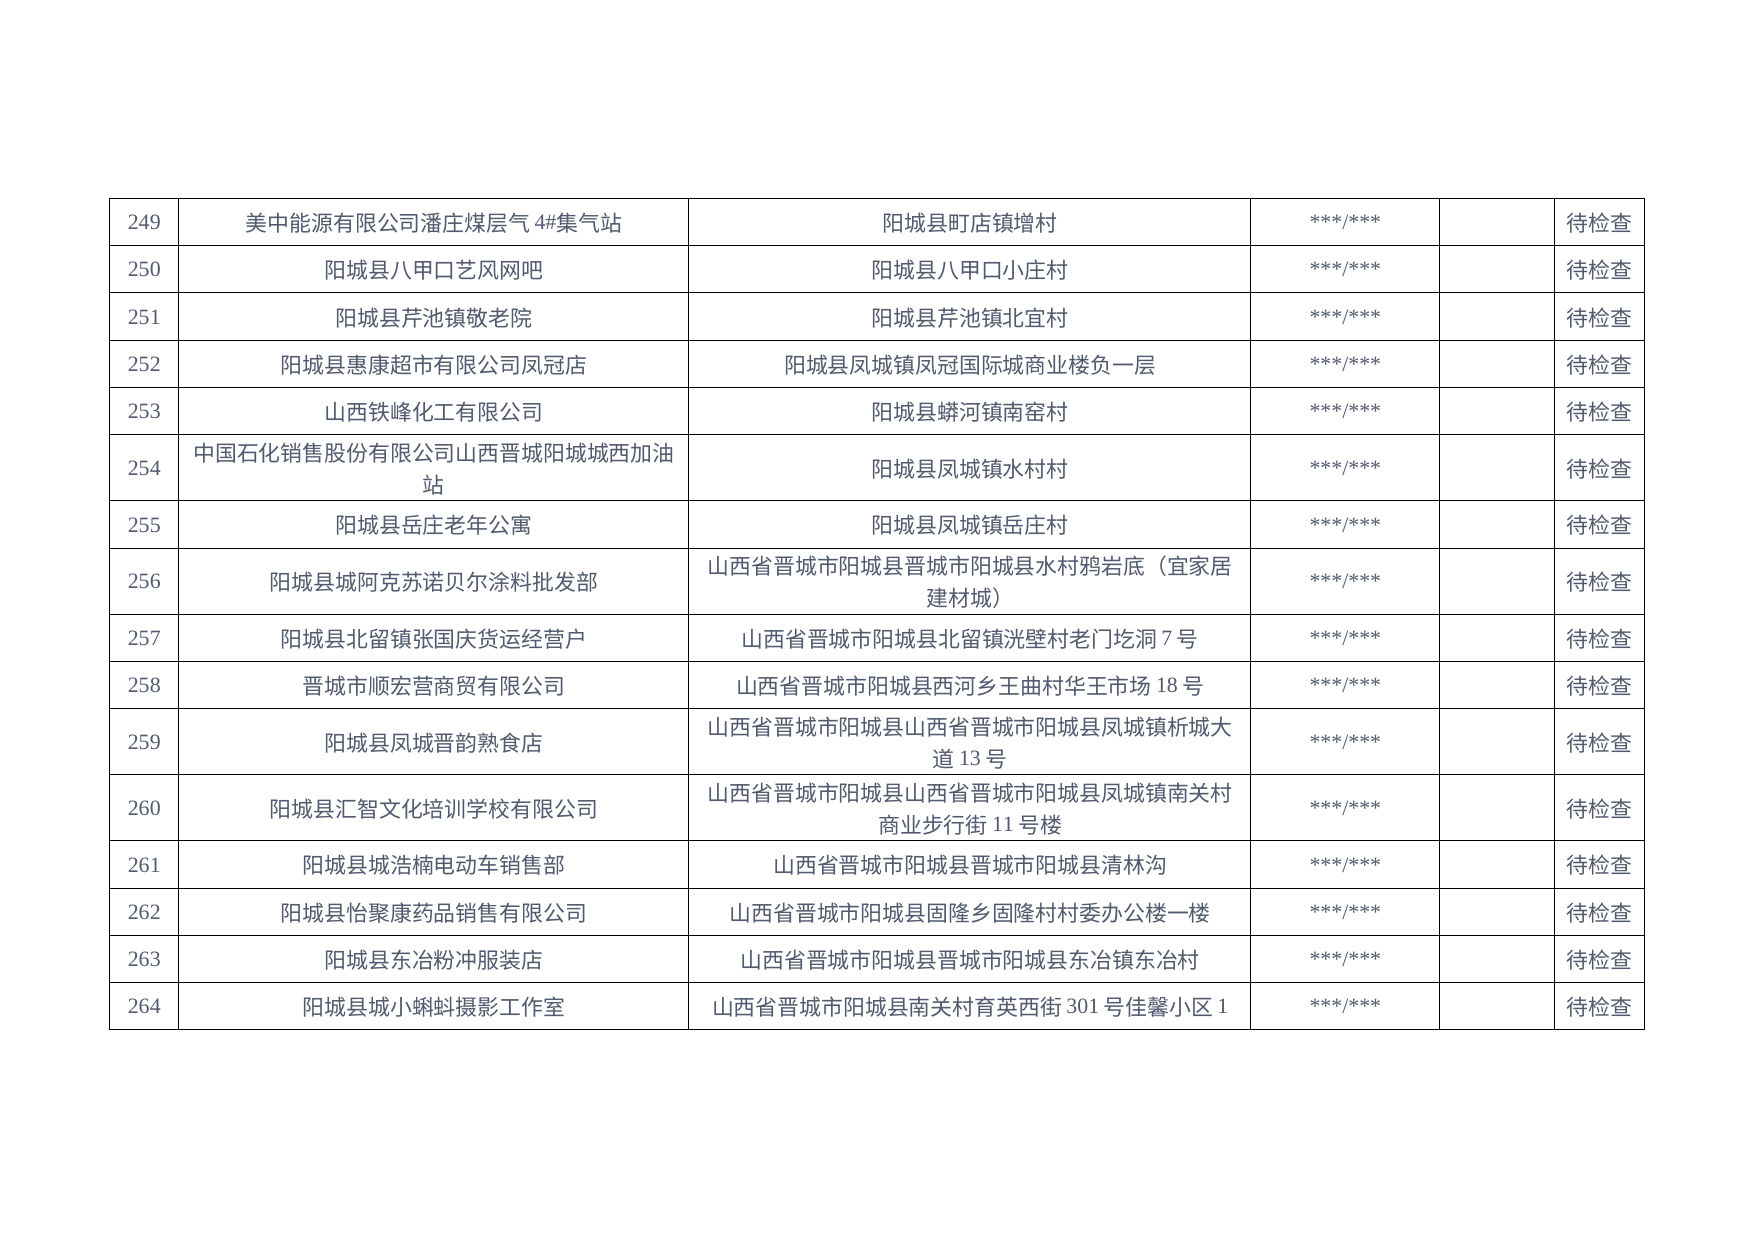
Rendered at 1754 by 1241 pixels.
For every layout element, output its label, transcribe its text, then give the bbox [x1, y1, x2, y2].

table_cell 阳城县凤城镇水村村 [689, 435, 1250, 500]
table_cell 阳城县町店镇增村 [689, 199, 1250, 245]
table_cell 阳城县凤城镇凤冠国际城商业楼负一层 [689, 341, 1250, 387]
table_cell 阳城县蟒河镇南窑村 [689, 388, 1250, 434]
table_cell 待检查 [1555, 841, 1644, 887]
table_cell 山西省晋城市阳城县晋城市阳城县东冶镇东冶村 [689, 936, 1250, 982]
table_cell ***/*** [1251, 889, 1439, 935]
table_cell 待检查 [1555, 549, 1644, 613]
table_cell 山西省晋城市阳城县北留镇洸壁村老门圪洞7号 [689, 615, 1250, 661]
table_cell 262 [110, 889, 178, 935]
table_cell [1440, 615, 1554, 661]
table_cell 256 [110, 549, 178, 613]
table_cell 待检查 [1555, 709, 1644, 774]
table_cell ***/*** [1251, 246, 1439, 292]
table_cell 254 [110, 435, 178, 500]
table_cell 待检查 [1555, 341, 1644, 387]
table_cell 阳城县八甲口艺风网吧 [179, 246, 688, 292]
table_cell 待检查 [1555, 501, 1644, 547]
table_cell [1440, 549, 1554, 613]
table_cell ***/*** [1251, 615, 1439, 661]
table_cell 山西省晋城市阳城县西河乡王曲村华王市场18号 [689, 662, 1250, 708]
table_cell 259 [110, 709, 178, 774]
table_cell [1440, 501, 1554, 547]
table_cell [1440, 709, 1554, 774]
table_cell 中国石化销售股份有限公司山西晋城阳城城西加油站 [179, 435, 688, 500]
table_cell 待检查 [1555, 293, 1644, 339]
table_cell 249 [110, 199, 178, 245]
table_cell [1440, 435, 1554, 500]
table_cell 252 [110, 341, 178, 387]
table_cell 阳城县凤城晋韵熟食店 [179, 709, 688, 774]
table_cell ***/*** [1251, 341, 1439, 387]
table_cell 阳城县城阿克苏诺贝尔涂料批发部 [179, 549, 688, 613]
table_cell 晋城市顺宏营商贸有限公司 [179, 662, 688, 708]
table_cell 待检查 [1555, 889, 1644, 935]
table_cell 251 [110, 293, 178, 339]
table_cell [1440, 388, 1554, 434]
table_cell [1440, 293, 1554, 339]
table_cell 待检查 [1555, 199, 1644, 245]
table_cell 阳城县城浩楠电动车销售部 [179, 841, 688, 887]
table_cell 待检查 [1555, 615, 1644, 661]
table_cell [689, 983, 1250, 1029]
table_cell ***/*** [1251, 388, 1439, 434]
table_cell [1440, 983, 1554, 1029]
table_cell ***/*** [1251, 199, 1439, 245]
table_cell 山西铁峰化工有限公司 [179, 388, 688, 434]
table_cell ***/*** [1251, 293, 1439, 339]
table_cell 待检查 [1555, 936, 1644, 982]
table_cell 待检查 [1555, 246, 1644, 292]
table_cell [1440, 199, 1554, 245]
table_cell 阳城县东冶粉冲服装店 [179, 936, 688, 982]
table_cell 待检查 [1555, 388, 1644, 434]
table_cell 山西省晋城市阳城县山西省晋城市阳城县凤城镇南关村商业步行街11号楼 [689, 775, 1250, 840]
table_cell ***/*** [1251, 841, 1439, 887]
table_cell ***/*** [1251, 936, 1439, 982]
table_cell ***/*** [1251, 549, 1439, 613]
table_cell [1440, 936, 1554, 982]
table_cell [1440, 841, 1554, 887]
table_cell 山西省晋城市阳城县固隆乡固隆村村委办公楼一楼 [689, 889, 1250, 935]
table_cell 阳城县芹池镇敬老院 [179, 293, 688, 339]
table_cell 阳城县汇智文化培训学校有限公司 [179, 775, 688, 840]
table_cell ***/*** [1251, 662, 1439, 708]
table_cell 264 [110, 983, 178, 1029]
table_cell 阳城县城小蝌蚪摄影工作室 [179, 983, 688, 1029]
table_cell 253 [110, 388, 178, 434]
table_cell 263 [110, 936, 178, 982]
table_cell ***/*** [1251, 983, 1439, 1029]
table_cell 257 [110, 615, 178, 661]
table_cell 美中能源有限公司潘庄煤层气4#集气站 [179, 199, 688, 245]
table_cell 阳城县北留镇张国庆货运经营户 [179, 615, 688, 661]
table_cell [1440, 889, 1554, 935]
table_cell 待检查 [1555, 662, 1644, 708]
table_cell 阳城县怡聚康药品销售有限公司 [179, 889, 688, 935]
table_cell 山西省晋城市阳城县山西省晋城市阳城县凤城镇析城大道13号 [689, 709, 1250, 774]
table_cell 261 [110, 841, 178, 887]
table_cell 255 [110, 501, 178, 547]
table_cell 阳城县八甲口小庄村 [689, 246, 1250, 292]
table_cell [1440, 341, 1554, 387]
table_cell 260 [110, 775, 178, 840]
table_cell ***/*** [1251, 435, 1439, 500]
table_cell [1440, 662, 1554, 708]
table_cell [1440, 246, 1554, 292]
table_cell 阳城县芹池镇北宜村 [689, 293, 1250, 339]
table_cell 山西省晋城市阳城县晋城市阳城县水村鸦岩底（宜家居建材城） [689, 549, 1250, 613]
table_cell 250 [110, 246, 178, 292]
table_cell 阳城县岳庄老年公寓 [179, 501, 688, 547]
table_cell [1440, 775, 1554, 840]
table_cell ***/*** [1251, 501, 1439, 547]
table_cell 待检查 [1555, 435, 1644, 500]
table_cell 待检查 [1555, 775, 1644, 840]
table_cell ***/*** [1251, 709, 1439, 774]
table_cell 山西省晋城市阳城县晋城市阳城县清林沟 [689, 841, 1250, 887]
table_cell ***/*** [1251, 775, 1439, 840]
table_cell 258 [110, 662, 178, 708]
table_cell 阳城县惠康超市有限公司凤冠店 [179, 341, 688, 387]
table_cell 待检查 [1555, 983, 1644, 1029]
table_cell 阳城县凤城镇岳庄村 [689, 501, 1250, 547]
